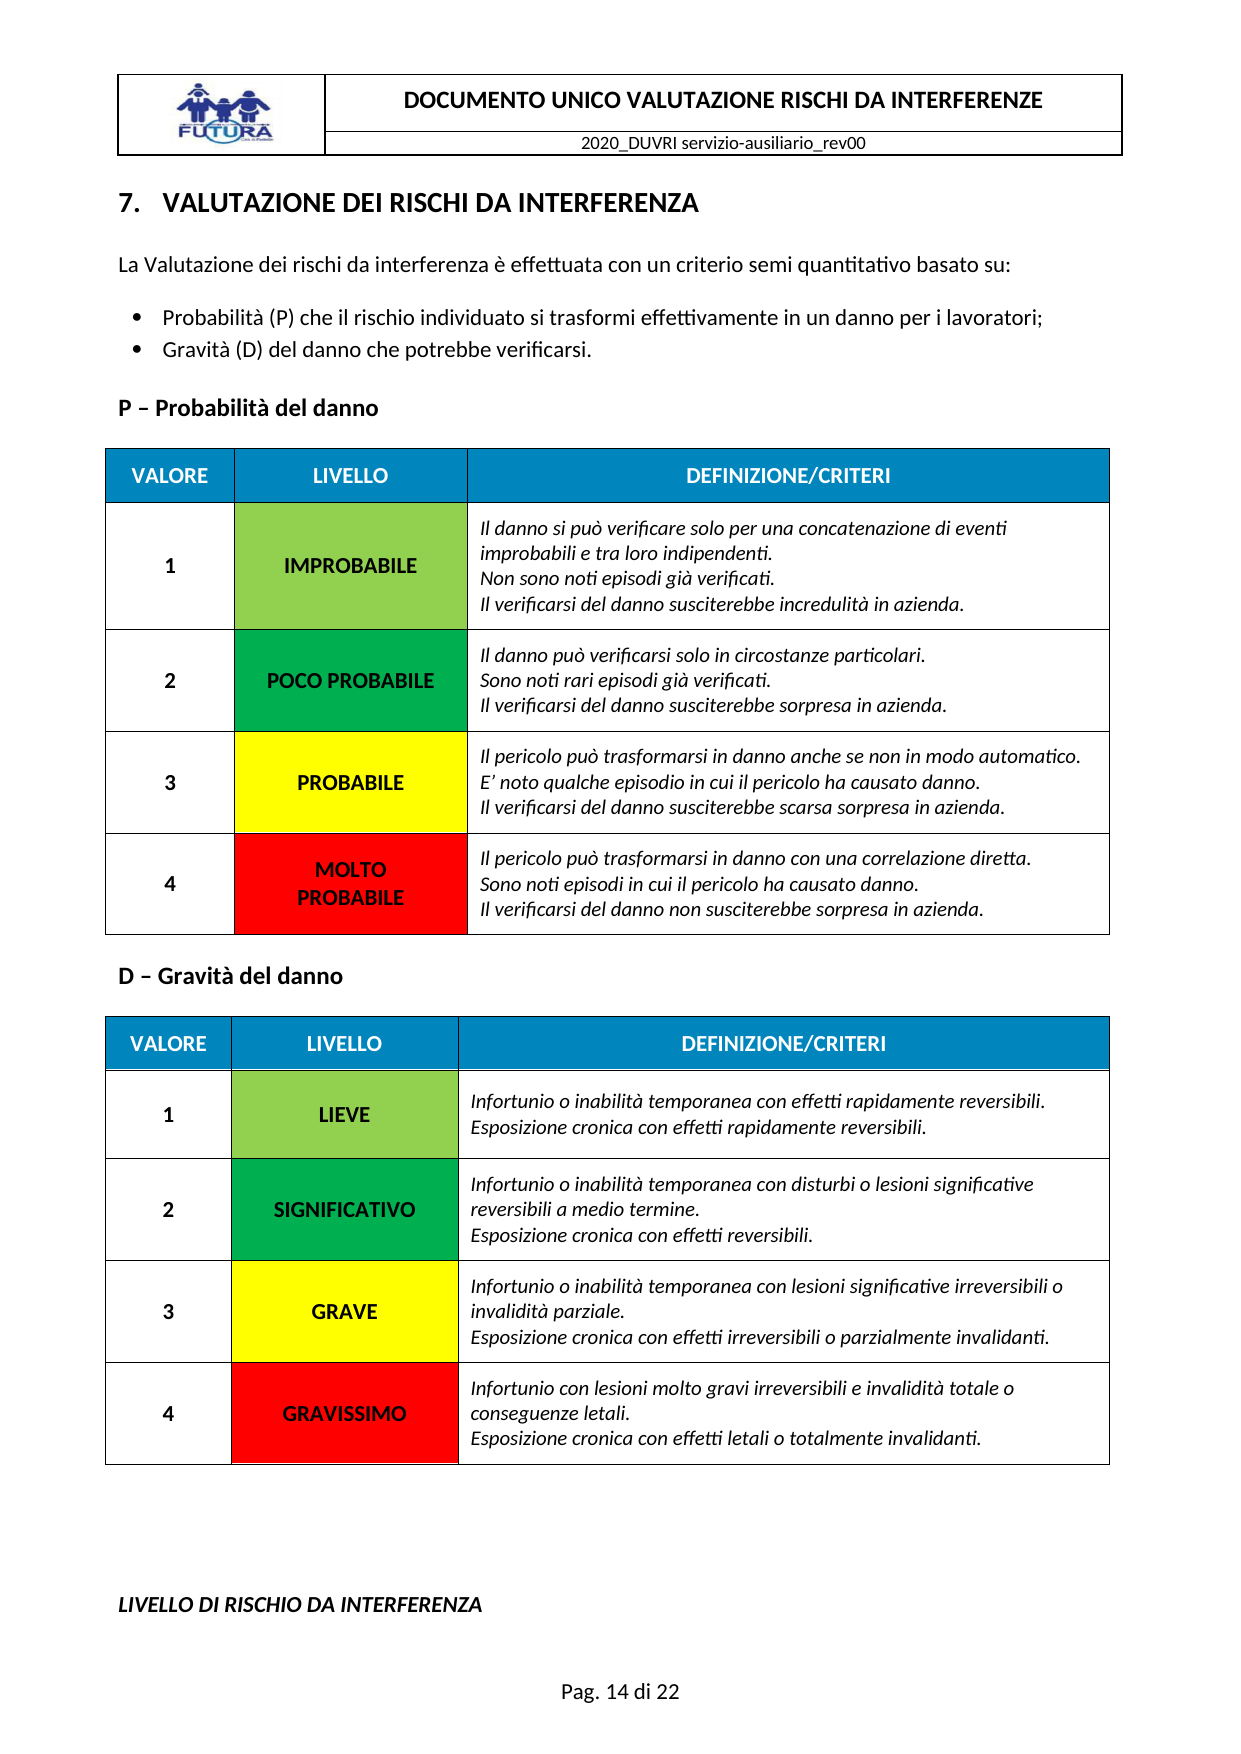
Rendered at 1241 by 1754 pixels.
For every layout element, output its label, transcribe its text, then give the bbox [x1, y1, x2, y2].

table_cell IMPROBABILE [235, 503, 467, 629]
table_header LIVELLO [232, 1017, 458, 1069]
table_cell GRAVISSIMO [232, 1363, 458, 1463]
text D – Gravità del danno [118, 960, 1122, 991]
table_cell Il pericolo può trasformarsi in danno con una correlazione diretta. Sono noti episodi in cui il pericolo ha causato danno. Il verificarsi del danno non susciterebbe sorpresa in azienda. [468, 834, 1109, 934]
table_cell Il pericolo può trasformarsi in danno anche se non in modo automatico. E’ noto qualche episodio in cui il pericolo ha causato danno. Il verificarsi del danno susciterebbe scarsa sorpresa in azienda. [468, 732, 1109, 832]
subtitle VALUTAZIONE DEI RISCHI DA INTERFERENZA [118, 184, 1122, 219]
table_cell GRAVE [232, 1261, 458, 1362]
list Gravità (D) del danno che potrebbe verificarsi. [133, 335, 1122, 363]
table_header VALORE [106, 1017, 231, 1069]
table_cell POCO PROBABILE [235, 630, 467, 731]
table_header DEFINIZIONE/CRITERI [468, 449, 1109, 502]
table_cell Infortunio con lesioni molto gravi irreversibili e invalidità totale o conseguenze letali. Esposizione cronica con effetti letali o totalmente invalidanti. [459, 1363, 1109, 1463]
table_cell SIGNIFICATIVO [232, 1159, 458, 1260]
table_cell Infortunio o inabilità temporanea con disturbi o lesioni significative reversibili a medio termine. Esposizione cronica con effetti reversibili. [459, 1159, 1109, 1260]
table_cell 1 [106, 1071, 231, 1158]
table_cell 1 [106, 503, 234, 629]
table_cell LIEVE [232, 1071, 458, 1158]
text LIVELLO DI RISCHIO DA INTERFERENZA [118, 1590, 1122, 1618]
table_header VALORE [106, 449, 234, 502]
table_cell Il danno si può verificare solo per una concatenazione di eventi improbabili e tra loro indipendenti. Non sono noti episodi già verificati. Il verificarsi del danno susciterebbe incredulità in azienda. [468, 503, 1109, 629]
table_header DEFINIZIONE/CRITERI [459, 1017, 1109, 1069]
table_cell Il danno può verificarsi solo in circostanze particolari. Sono noti rari episodi già verificati. Il verificarsi del danno susciterebbe sorpresa in azienda. [468, 630, 1109, 731]
text P – Probabilità del danno [118, 392, 1122, 423]
table_header LIVELLO [235, 449, 467, 502]
list Probabilità (P) che il rischio individuato si trasformi effettivamente in un danno per i lavoratori; [133, 303, 1122, 331]
text La Valutazione dei rischi da interferenza è effettuata con un criterio semi quantitativo basato su: [118, 250, 1122, 278]
picture [158, 77, 285, 152]
table_cell 3 [106, 1261, 231, 1362]
table_cell 2 [106, 630, 234, 731]
table_cell PROBABILE [235, 732, 467, 832]
table_cell Infortunio o inabilità temporanea con effetti rapidamente reversibili. Esposizione cronica con effetti rapidamente reversibili. [459, 1071, 1109, 1158]
table_cell 3 [106, 732, 234, 832]
table_cell MOLTO PROBABILE [235, 834, 467, 934]
table_cell 2 [106, 1159, 231, 1260]
table_cell 4 [106, 1363, 231, 1463]
table_cell 4 [106, 834, 234, 934]
table_cell Infortunio o inabilità temporanea con lesioni significative irreversibili o invalidità parziale. Esposizione cronica con effetti irreversibili o parzialmente invalidanti. [459, 1261, 1109, 1362]
